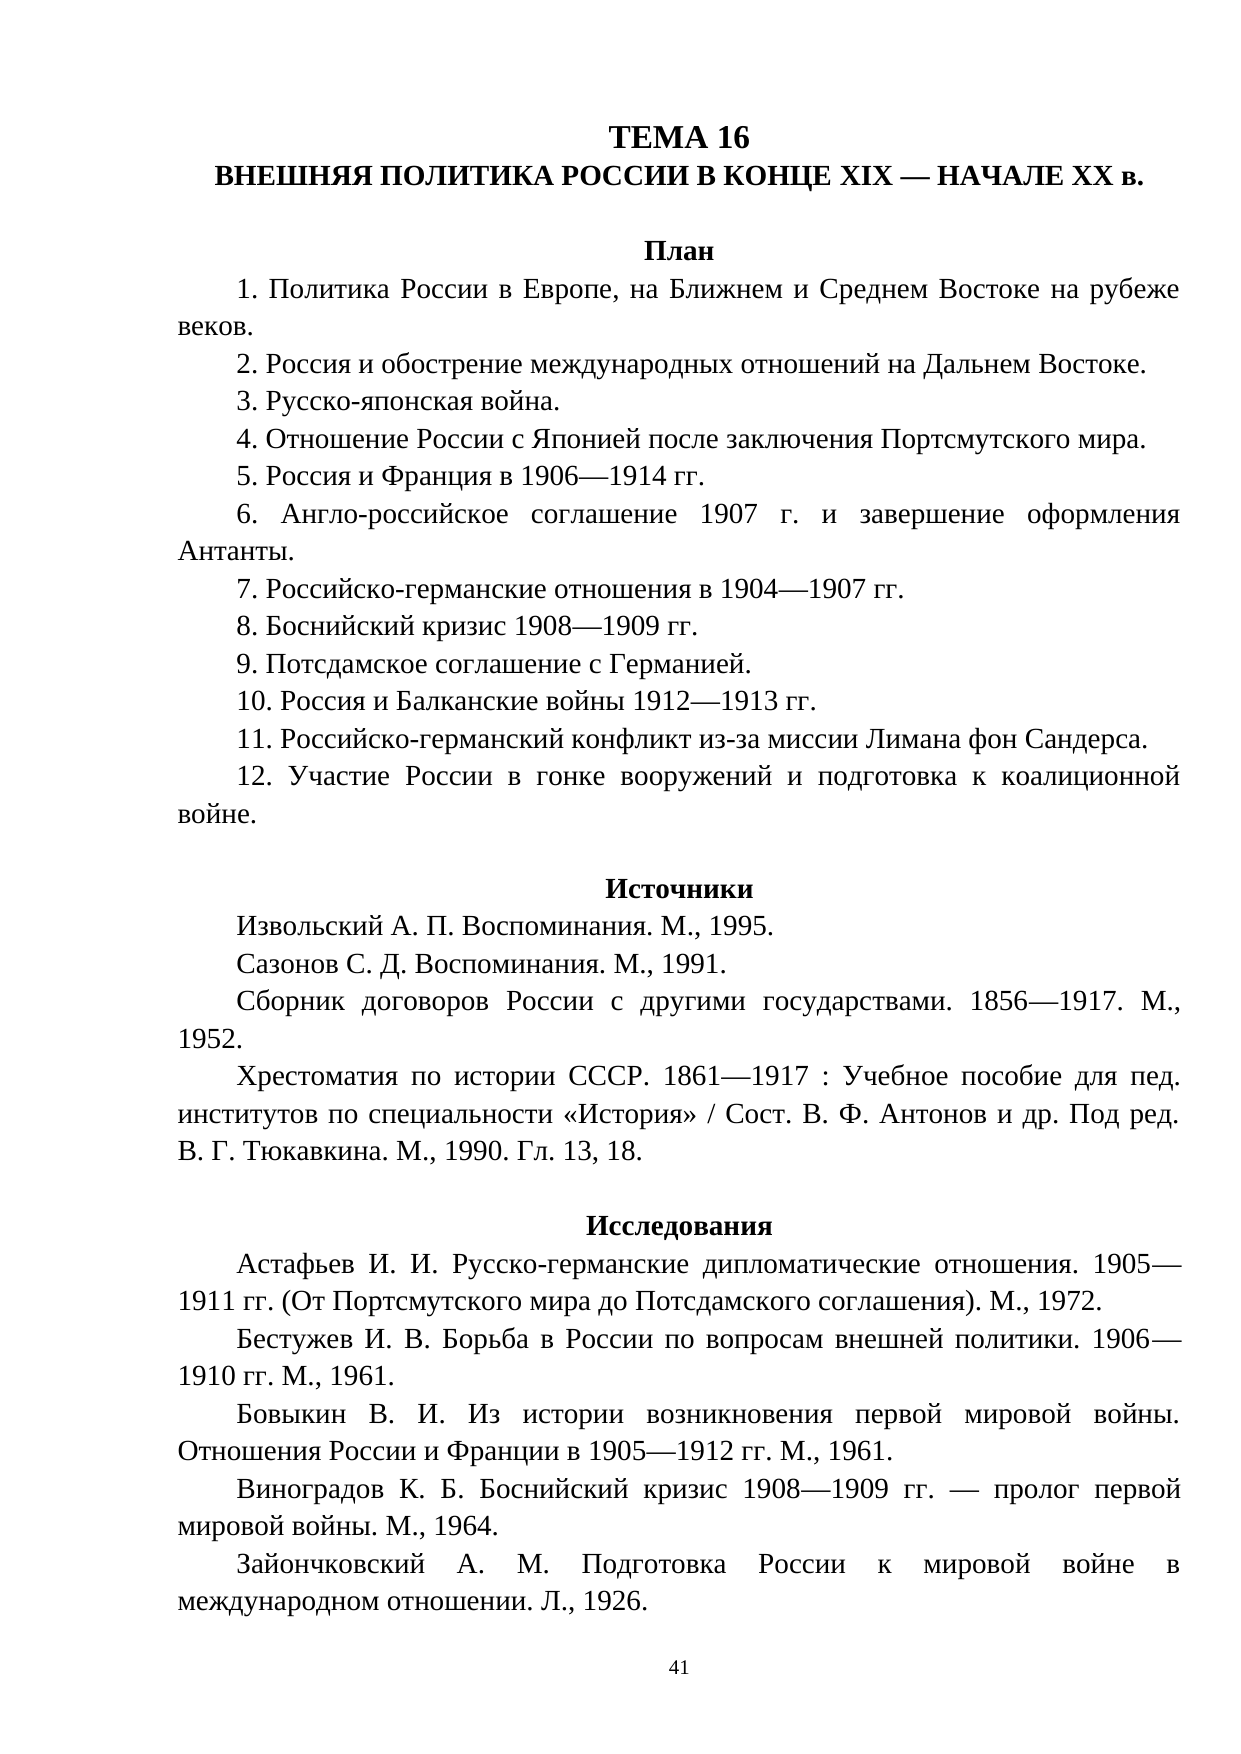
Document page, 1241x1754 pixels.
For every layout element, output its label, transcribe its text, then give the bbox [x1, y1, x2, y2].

text 5. Россия и Франция в 1906—1914 гг. [177, 456, 1181, 493]
text 2. Россия и обострение международных отношений на Дальнем Востоке. [177, 343, 1181, 381]
text Хрестоматия по истории СССР. 1861—1917 : Учебное пособие для пед. институтов по специальности «История» / Сост. В. Ф. Антонов и др. Под ред. В. Г. Тюкавкина. М., 1990. Гл. 13, 18. [177, 1056, 1181, 1168]
text Исследования [177, 1206, 1181, 1243]
text ТЕМА 16 [177, 118, 1181, 156]
text Сазонов С. Д. Воспоминания. М., 1991. [177, 943, 1181, 981]
text Извольский А. П. Воспоминания. М., 1995. [177, 906, 1181, 943]
text Зайончковский А. М. Подготовка России к мировой войне в международном отношении. Л., 1926. [177, 1543, 1181, 1618]
text 12. Участие России в гонке вооружений и подготовка к коалиционной войне. [177, 756, 1181, 831]
text 6. Англо-российское соглашение 1907 г. и завершение оформления Антанты. [177, 493, 1181, 568]
text 11. Российско-германский конфликт из-за миссии Лимана фон Сандерса. [177, 718, 1181, 756]
text Сборник договоров России с другими государствами. 1856—1917. М., 1952. [177, 981, 1181, 1056]
text 7. Российско-германские отношения в 1904—1907 гг. [177, 568, 1181, 606]
text 1. Политика России в Европе, на Ближнем и Среднем Востоке на рубеже веков. [177, 268, 1181, 343]
text 8. Боснийский кризис 1908—1909 гг. [177, 606, 1181, 643]
text 10. Россия и Балканские войны 1912—1913 гг. [177, 681, 1181, 718]
text Виноградов К. Б. Боснийский кризис 1908—1909 гг. — пролог первой мировой войны. М., 1964. [177, 1468, 1181, 1543]
text 4. Отношение России с Японией после заключения Портсмутского мира. [177, 418, 1181, 456]
text Астафьев И. И. Русско-германские дипломатические отношения. 1905—1911 гг. (От Портсмутского мира до Потсдамского соглашения). М., 1972. [177, 1243, 1181, 1318]
text 3. Русско-японская война. [177, 381, 1181, 418]
text Бестужев И. В. Борьба в России по вопросам внешней политики. 1906—1910 гг. М., 1961. [177, 1318, 1181, 1393]
text План [177, 231, 1181, 268]
text Бовыкин В. И. Из истории возникновения первой мировой войны. Отношения России и Франции в 1905—1912 гг. М., 1961. [177, 1393, 1181, 1468]
text Источники [177, 868, 1181, 906]
text ВНЕШНЯЯ ПОЛИТИКА РОССИИ В КОНЦЕ XIX — НАЧАЛЕ ХХ в. [177, 156, 1181, 193]
text 9. Потсдамское соглашение с Германией. [177, 643, 1181, 681]
